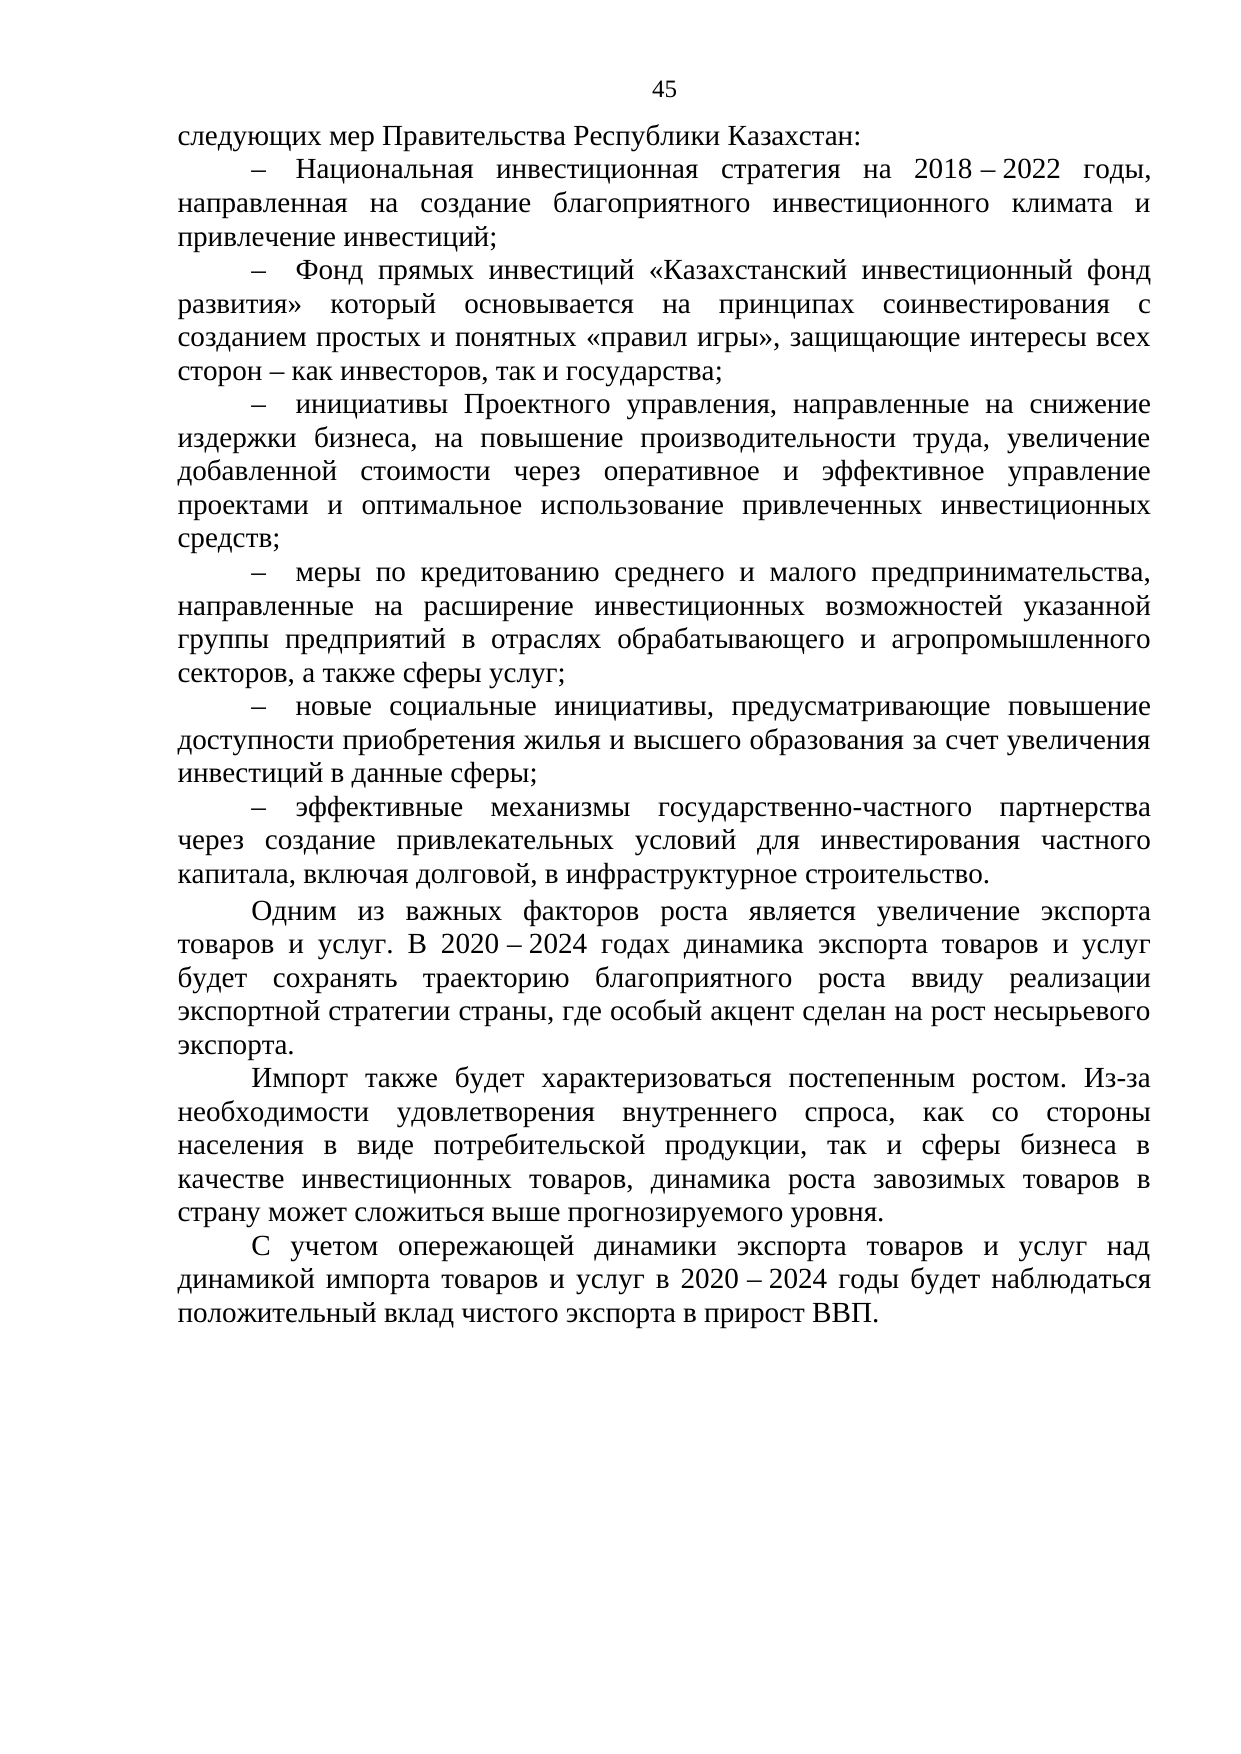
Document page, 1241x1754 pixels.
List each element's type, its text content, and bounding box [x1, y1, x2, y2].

list Фонд прямых инвестиций «Казахстанский инвестиционный фонд развития» который основывается на принципах соинвестирования с созданием простых и понятных «правил игры», защищающие интересы всех сторон – как инвесторов, так и государства; [177, 252, 1152, 386]
text С учетом опережающей динамики экспорта товаров и услуг над динамикой импорта товаров и услуг в 2020 – 2024 годы будет наблюдаться положительный вклад чистого экспорта в прирост ВВП. [177, 1228, 1152, 1329]
list инициативы Проектного управления, направленные на снижение издержки бизнеса, на повышение производительности труда, увеличение добавленной стоимости через оперативное и эффективное управление проектами и оптимальное использование привлеченных инвестиционных средств; [177, 386, 1152, 554]
list Национальная инвестиционная стратегия на 2018 – 2022 годы, направленная на создание благоприятного инвестиционного климата и привлечение инвестиций; [177, 152, 1152, 252]
list эффективные механизмы государственно-частного партнерства через создание привлекательных условий для инвестирования частного капитала, включая долговой, в инфраструктурное строительство. [177, 789, 1152, 892]
text Импорт также будет характеризоваться постепенным ростом. Из-за необходимости удовлетворения внутреннего спроса, как со стороны населения в виде потребительской продукции, так и сферы бизнеса в качестве инвестиционных товаров, динамика роста завозимых товаров в страну может сложиться выше прогнозируемого уровня. [177, 1060, 1152, 1228]
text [177, 118, 1152, 152]
list меры по кредитованию среднего и малого предпринимательства, направленные на расширение инвестиционных возможностей указанной группы предприятий в отраслях обрабатывающего и агропромышленного секторов, а также сферы услуг; [177, 554, 1152, 688]
text Одним из важных факторов роста является увеличение экспорта товаров и услуг. В 2020 – 2024 годах динамика экспорта товаров и услуг будет сохранять траекторию благоприятного роста ввиду реализации экспортной стратегии страны, где особый акцент сделан на рост несырьевого экспорта. [177, 893, 1152, 1060]
list новые социальные инициативы, предусматривающие повышение доступности приобретения жилья и высшего образования за счет увеличения инвестиций в данные сферы; [177, 688, 1152, 789]
